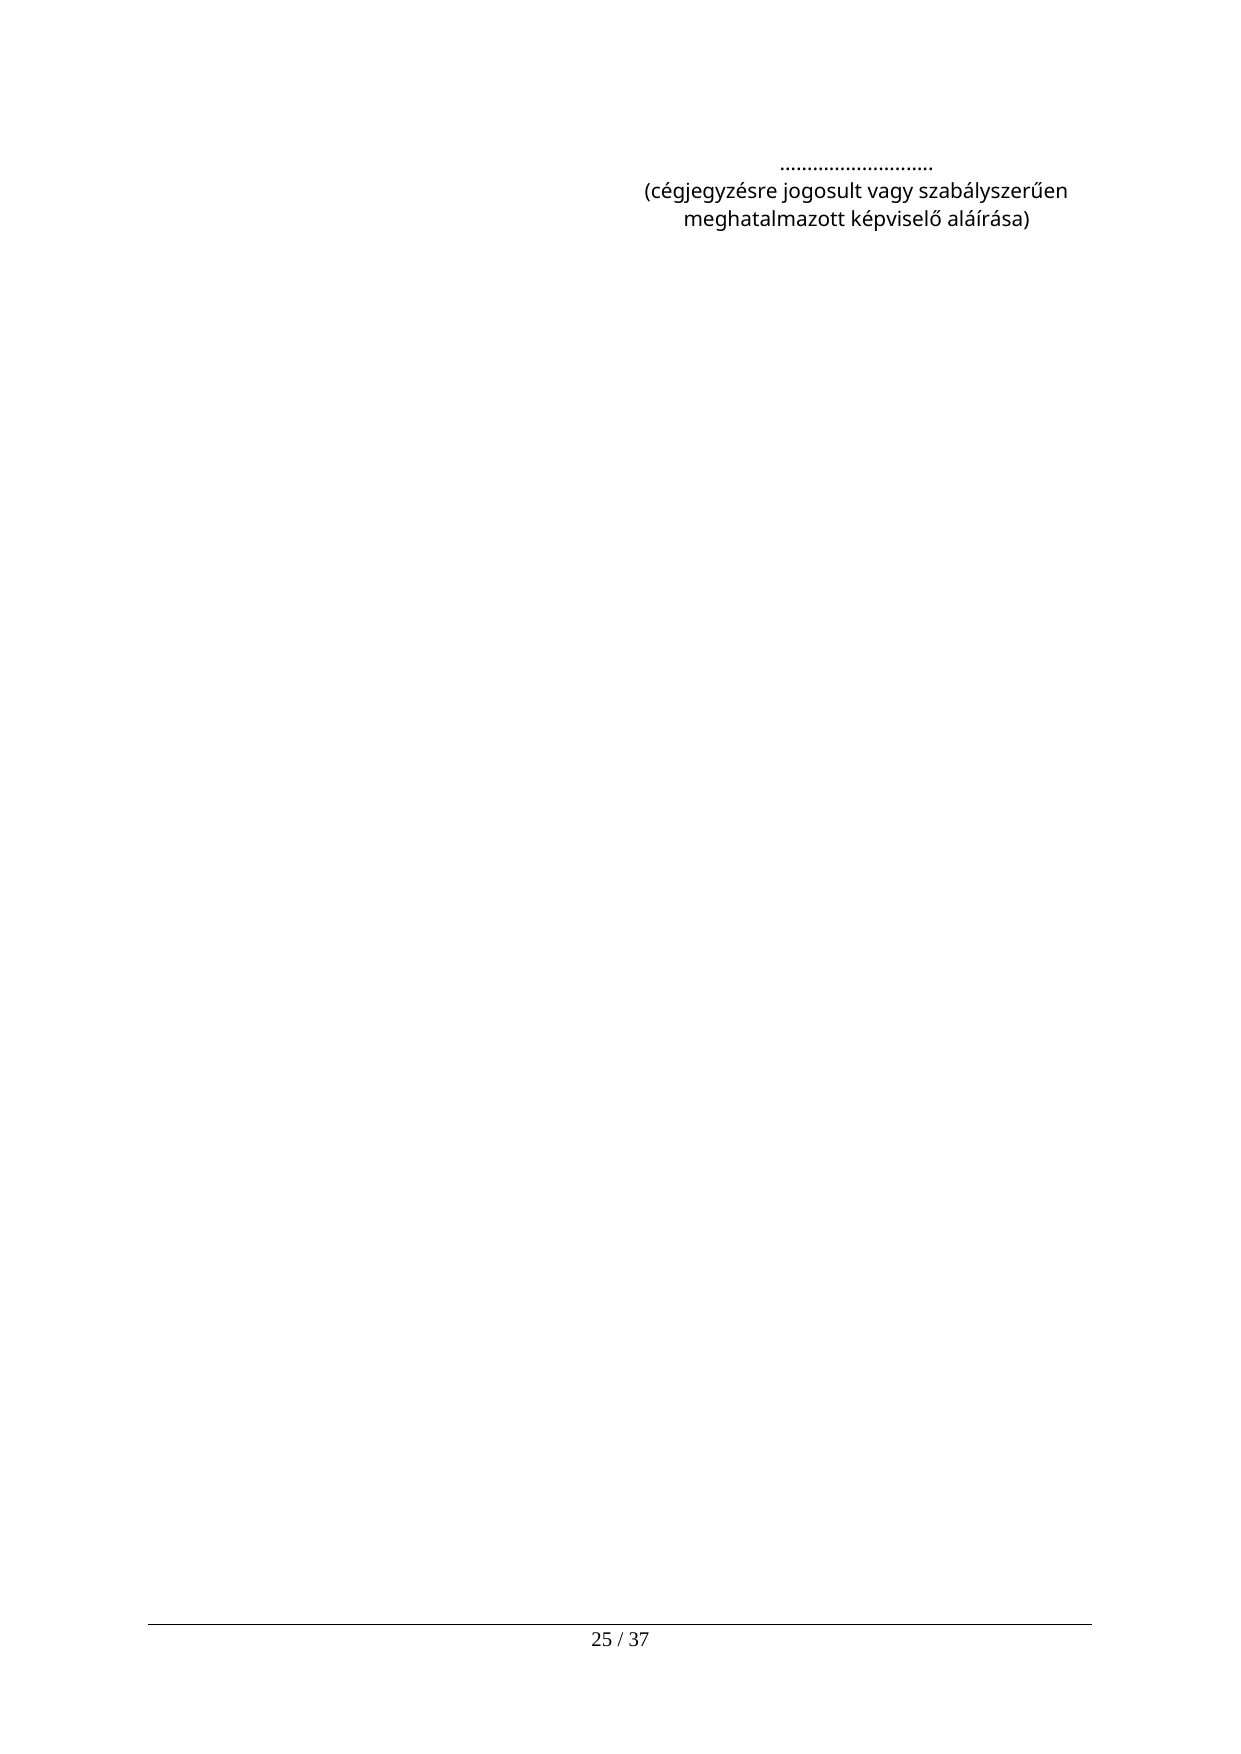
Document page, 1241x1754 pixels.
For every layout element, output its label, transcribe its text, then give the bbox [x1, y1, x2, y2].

text (cégjegyzésre jogosult vagy szabályszerűen meghatalmazott képviselő aláírása) [620, 176, 1092, 233]
text …………………..….. [620, 148, 1092, 176]
